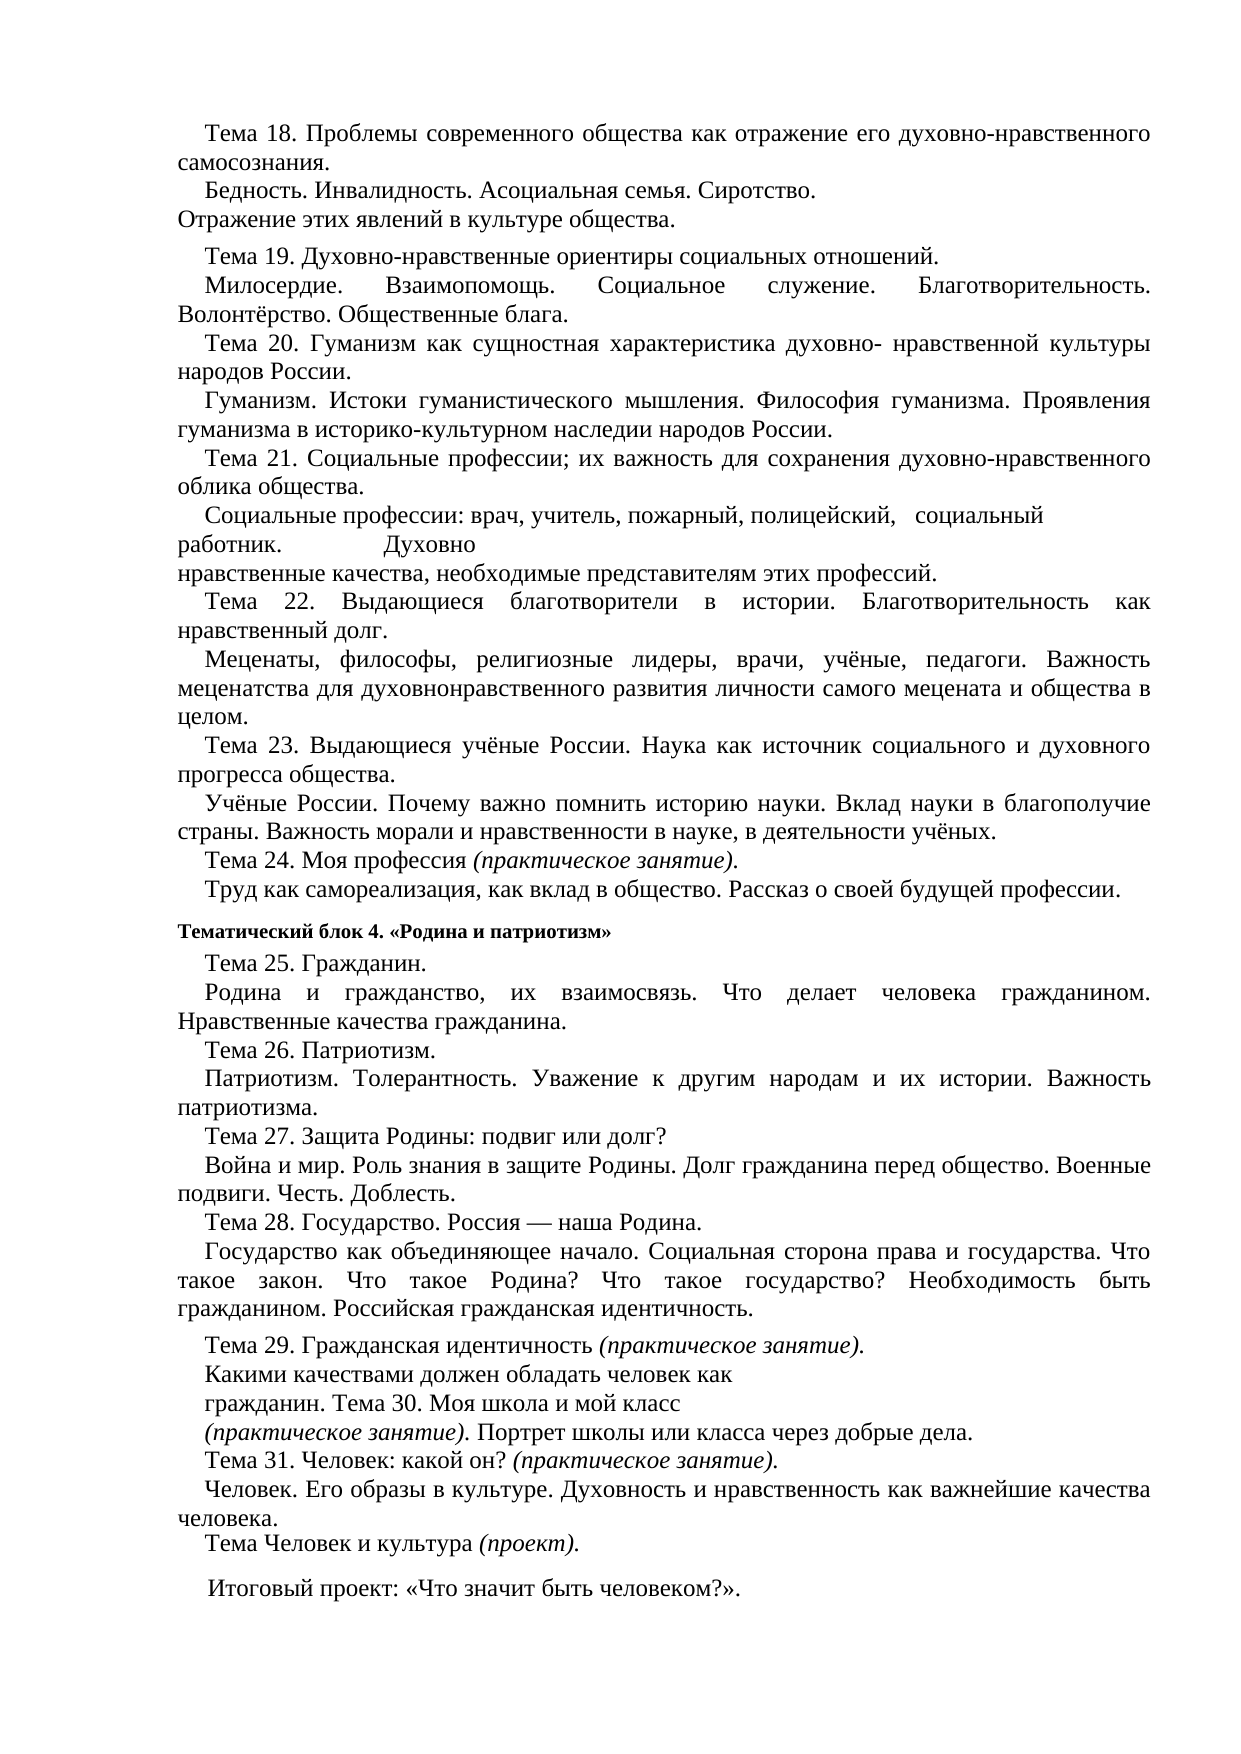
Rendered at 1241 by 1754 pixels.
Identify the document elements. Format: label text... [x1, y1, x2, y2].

text Человек. Его образы в культуре. Духовность и нравственность как важнейшие качества человека. [177, 1474, 1152, 1532]
text Отражение этих явлений в культуре общества. [177, 204, 1152, 233]
text Война и мир. Роль знания в защите Родины. Долг гражданина перед общество. Военные подвиги. Честь. Доблесть. [177, 1150, 1152, 1207]
text Государство как объединяющее начало. Социальная сторона права и государства. Что такое закон. Что такое Родина? Что такое государство? Необходимость быть гражданином. Российская гражданская идентичность. [177, 1236, 1152, 1322]
text Тема 18. Проблемы современного общества как отражение его духовно-нравственного самосознания. [177, 118, 1152, 176]
text Тема 21. Социальные профессии; их важность для сохранения духовно-нравственного облика общества. [177, 443, 1152, 500]
text (практическое занятие). Портрет школы или класса через добрые дела. [202, 1417, 1152, 1446]
text Итоговый проект: «Что значит быть человеком?». [188, 1573, 1152, 1602]
text нравственные качества, необходимые представителям этих профессий. [177, 558, 1152, 586]
text Тема 28. Государство. Россия — наша Родина. [177, 1207, 1152, 1236]
text Тема 20. Гуманизм как сущностная характеристика духовно- нравственной культуры народов России. [177, 328, 1152, 385]
text Гуманизм. Истоки гуманистического мышления. Философия гуманизма. Проявления гуманизма в историко-культурном наследии народов России. [177, 385, 1152, 443]
text Тема 23. Выдающиеся учёные России. Наука как источник социального и духовного прогресса общества. [177, 730, 1152, 788]
text Тема 27. Защита Родины: подвиг или долг? [177, 1121, 1152, 1150]
text Тема 22. Выдающиеся благотворители в истории. Благотворительность как нравственный долг. [177, 586, 1152, 644]
text Какими качествами должен обладать человек как [177, 1359, 1152, 1388]
text Тема 24. Моя профессия (практическое занятие). [177, 845, 1152, 874]
text Тематический блок 4. «Родина и патриотизм» [177, 919, 1152, 943]
text Патриотизм. Толерантность. Уважение к другим народам и их истории. Важность патриотизма. [177, 1063, 1152, 1121]
text Милосердие. Взаимопомощь. Социальное служение. Благотворительность. Волонтёрство. Общественные блага. [177, 270, 1152, 328]
text Тема 31. Человек: какой он? (практическое занятие). [177, 1446, 1152, 1474]
text Тема 26. Патриотизм. [177, 1035, 1152, 1063]
text Социальные профессии: врач, учитель, пожарный, полицейский, социальный работник. Духовно [177, 500, 1152, 558]
text Бедность. Инвалидность. Асоциальная семья. Сиротство. [177, 176, 1152, 204]
text Тема Человек и культура (проект). [177, 1532, 1152, 1557]
text Учёные России. Почему важно помнить историю науки. Вклад науки в благополучие страны. Важность морали и нравственности в науке, в деятельности учёных. [177, 788, 1152, 845]
text Тема 29. Гражданская идентичность (практическое занятие). [177, 1331, 1152, 1359]
text Тема 19. Духовно-нравственные ориентиры социальных отношений. [177, 241, 1152, 270]
text Меценаты, философы, религиозные лидеры, врачи, учёные, педагоги. Важность меценатства для духовнонравственного развития личности самого мецената и общества в целом. [177, 644, 1152, 730]
text Родина и гражданство, их взаимосвязь. Что делает человека гражданином. Нравственные качества гражданина. [177, 977, 1152, 1035]
text гражданин. Тема 30. Моя школа и мой класс [177, 1388, 1152, 1417]
text Тема 25. Гражданин. [177, 948, 1152, 977]
text Труд как самореализация, как вклад в общество. Рассказ о своей будущей профессии. [177, 874, 1152, 903]
